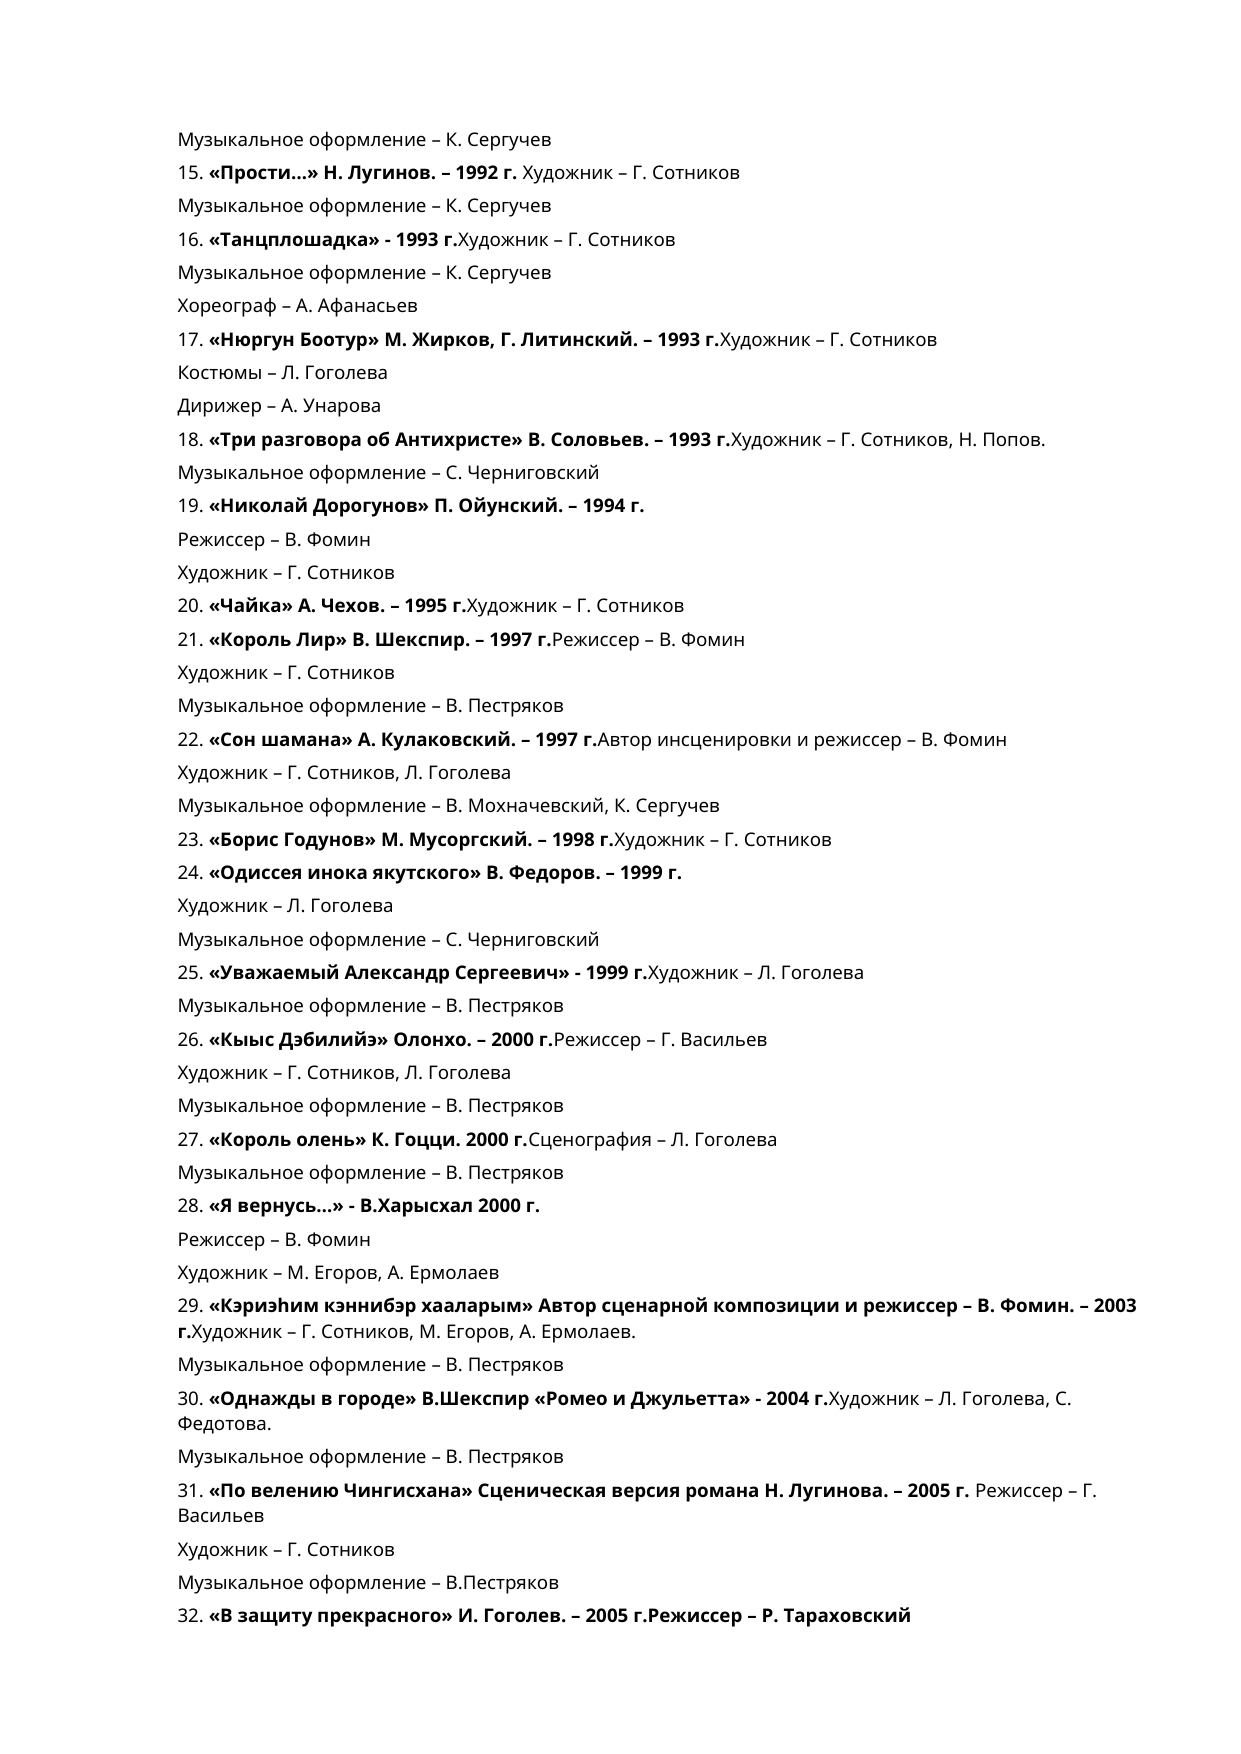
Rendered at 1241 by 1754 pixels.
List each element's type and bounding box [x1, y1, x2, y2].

table_header [177, 118, 1152, 1636]
